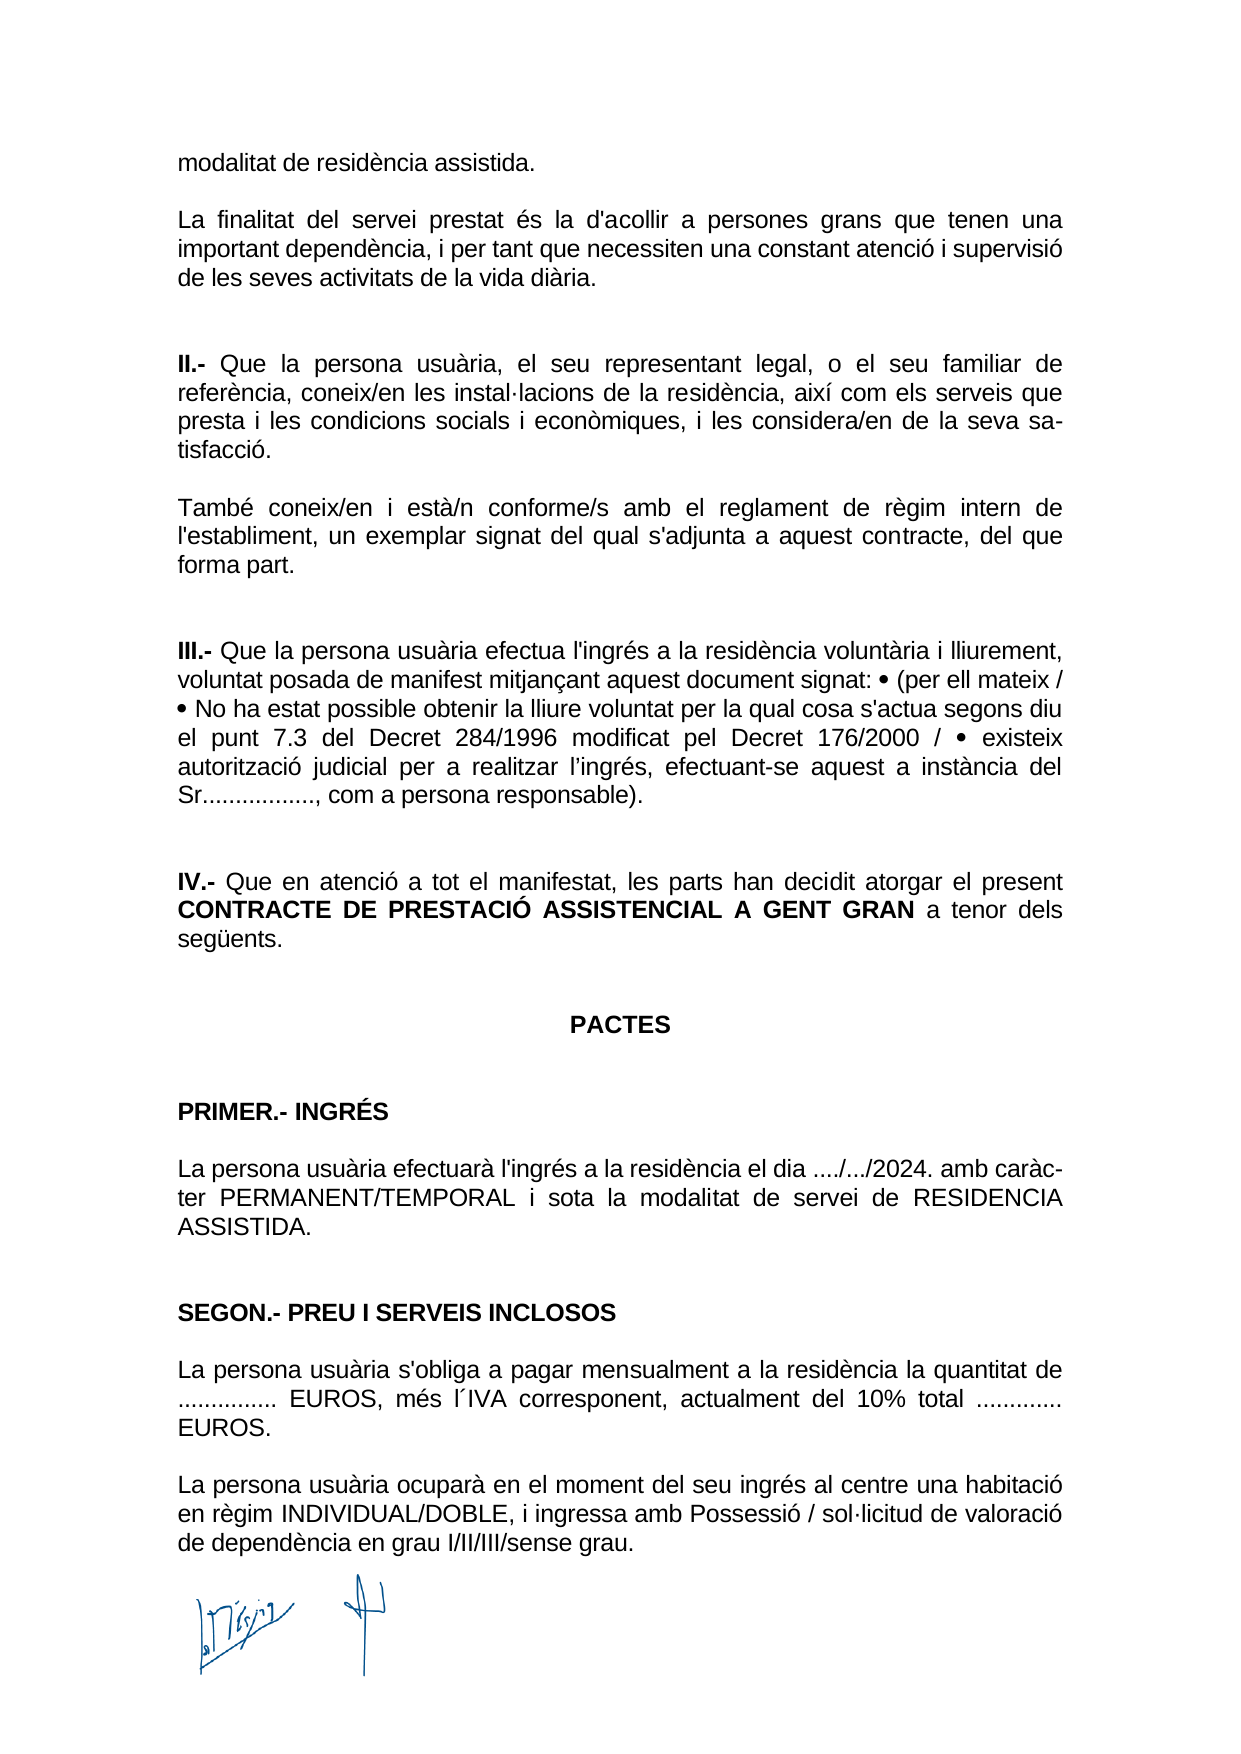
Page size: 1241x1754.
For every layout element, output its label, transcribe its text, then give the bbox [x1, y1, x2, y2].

text SEGON.- PREU I SERVEIS INCLOSOS [177, 1298, 1063, 1327]
picture [177, 1568, 417, 1681]
text PACTES [177, 1010, 1063, 1039]
text IV.- Que en atenció a tot el manifestat, les parts han decidit atorgar el present CONTRACTE DE PRESTACIÓ ASSISTENCIAL A GENT GRAN a tenor dels següents. [177, 867, 1063, 953]
text PRIMER.- INGRÉS [177, 1097, 1063, 1125]
text La persona usuària efectuarà l'ingrés a la residència el dia ..../.../2024. amb caràcter PERMANENT/TEMPORAL i sota la modalitat de servei de RESIDENCIA ASSISTIDA. [177, 1154, 1063, 1240]
text III.- Que la persona usuària efectua l'ingrés a la residència voluntària i lliurement, voluntat posada de manifest mitjançant aquest document signat: (per ell mateix / No ha estat possible obtenir la lliure voluntat per la qual cosa s'actua segons diu el punt 7.3 del Decret 284/1996 modificat pel Decret 176/2000 / existeix autorització judicial per a realitzar l’ingrés, efectuant-se aquest a instància del Sr................., com a persona responsable). [177, 636, 1063, 809]
text II.- Que la persona usuària, el seu representant legal, o el seu familiar de referència, coneix/en les instal·lacions de la residència, així com els serveis que presta i les condicions socials i econòmiques, i les considera/en de la seva satisfacció. [177, 349, 1063, 464]
text La persona usuària ocuparà en el moment del seu ingrés al centre una habitació en règim INDIVIDUAL/DOBLE, i ingressa amb Possessió / sol·licitud de valoració de dependència en grau I/II/III/sense grau. [177, 1470, 1063, 1557]
text També coneix/en i està/n conforme/s amb el reglament de règim intern de l'establiment, un exemplar signat del qual s'adjunta a aquest contracte, del que forma part. [177, 493, 1063, 579]
text La finalitat del servei prestat és la d'acollir a persones grans que tenen una important dependència, i per tant que necessiten una constant atenció i supervisió de les seves activitats de la vida diària. [177, 205, 1063, 291]
text La persona usuària s'obliga a pagar mensualment a la residència la quantitat de ............... EUROS, més l´IVA corresponent, actualment del 10% total ............. EUROS. [177, 1355, 1063, 1442]
